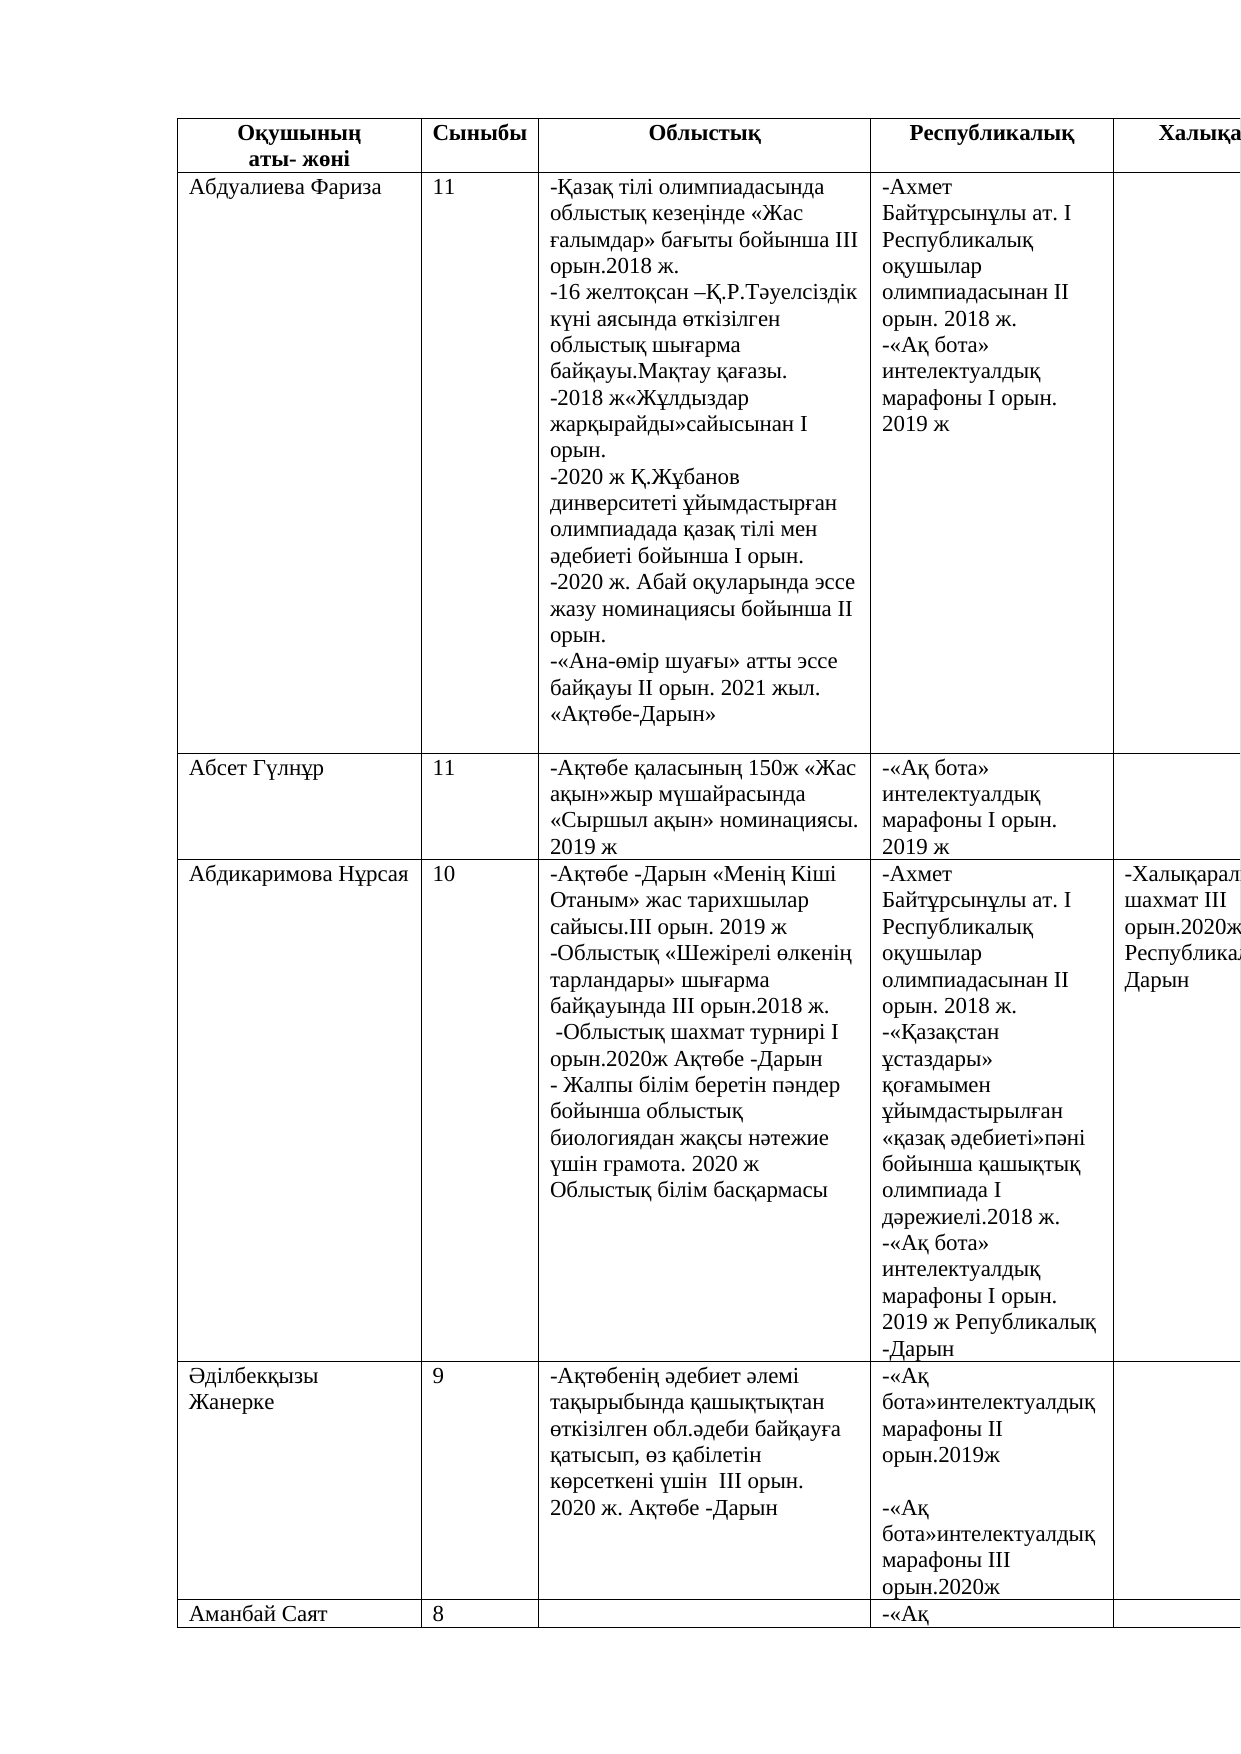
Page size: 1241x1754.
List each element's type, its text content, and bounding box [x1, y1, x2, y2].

table_header Республикалық [871, 119, 1113, 172]
table_cell [539, 1600, 870, 1627]
table_cell -Ақтөбе -Дарын «Менің Кіші Отаным» жас тарихшылар сайысы.ІІІ орын. 2019 ж -Облыстық «Шежірелі өлкенің тарландары» шығарма байқауында ІІІ орын.2018 ж. -Облыстық шахмат турнирі І орын.2020ж Ақтөбе -Дарын - Жалпы білім беретін пәндер бойынша облыстық биологиядан жақсы нәтежие үшін грамота. 2020 ж Облыстық білім басқармасы [539, 860, 870, 1361]
table_cell 10 [422, 860, 538, 1361]
table_cell -«Ақ бота» интелектуалдық марафоны І орын. 2019 ж [871, 754, 1113, 859]
table_cell 8 [422, 1600, 538, 1627]
table_header Халықаралық [1114, 119, 1240, 172]
table_cell -«Ақ бота»интелектуалдық марафоны ІІ орын.2019ж -«Ақ бота»интелектуалдық марафоны ІІІ орын.2020ж [871, 1362, 1113, 1599]
table_cell [1114, 754, 1240, 859]
table_cell 11 [422, 173, 538, 753]
table_cell Әділбекқызы Жанерке [178, 1362, 421, 1599]
table_cell Аманбай Саят [178, 1600, 421, 1627]
table_cell 9 [422, 1362, 538, 1599]
table_cell Абсет Гүлнұр [178, 754, 421, 859]
table_cell [1114, 173, 1240, 753]
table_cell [871, 1600, 1113, 1627]
table_cell -Ақтөбенің әдебиет әлемі тақырыбында қашықтықтан өткізілген обл.әдеби байқауға қатысып, өз қабілетін көрсеткені үшін ІІІ орын. 2020 ж. Ақтөбе -Дарын [539, 1362, 870, 1599]
table_cell [1114, 1600, 1240, 1627]
table_header Облыстық [539, 119, 870, 172]
table_cell 11 [422, 754, 538, 859]
table_cell Абдикаримова Нұрсая [178, 860, 421, 1361]
table_cell -Халықаралық шахмат ІІІ орын.2020ж Республикалық Дарын [1114, 860, 1240, 1361]
table_cell -Ақтөбе қаласының 150ж «Жас ақын»жыр мүшайрасында «Сыршыл ақын» номинациясы. 2019 ж [539, 754, 870, 859]
table_header Сыныбы [422, 119, 538, 172]
table_cell -Ахмет Байтұрсынұлы ат. І Республикалық оқушылар олимпиадасынан ІІ орын. 2018 ж. -«Ақ бота» интелектуалдық марафоны І орын. 2019 ж [871, 173, 1113, 753]
table_cell [1114, 1362, 1240, 1599]
table_cell Абдуалиева Фариза [178, 173, 421, 753]
table_cell -Ахмет Байтұрсынұлы ат. І Республикалық оқушылар олимпиадасынан ІІ орын. 2018 ж. -«Қазақстан ұстаздары» қоғамымен ұйымдастырылған «қазақ әдебиеті»пәні бойынша қашықтық олимпиада І дәрежиелі.2018 ж. -«Ақ бота» интелектуалдық марафоны І орын. 2019 ж Републикалық -Дарын [871, 860, 1113, 1361]
table_cell -Қазақ тілі олимпиадасында облыстық кезеңінде «Жас ғалымдар» бағыты бойынша ІІІ орын.2018 ж. -16 желтоқсан –Қ.Р.Тәуелсіздік күні аясында өткізілген облыстық шығарма байқауы.Мақтау қағазы. -2018 ж«Жұлдыздар жарқырайды»сайысынан І орын. -2020 ж Қ.Жұбанов динверситеті ұйымдастырған олимпиадада қазақ тілі мен әдебиеті бойынша І орын. -2020 ж. Абай оқуларында эссе жазу номинациясы бойынша ІІ орын. -«Ана-өмір шуағы» атты эссе байқауы ІІ орын. 2021 жыл. «Ақтөбе-Дарын» [539, 173, 870, 753]
table_header Оқушының аты- жөні [178, 119, 421, 172]
